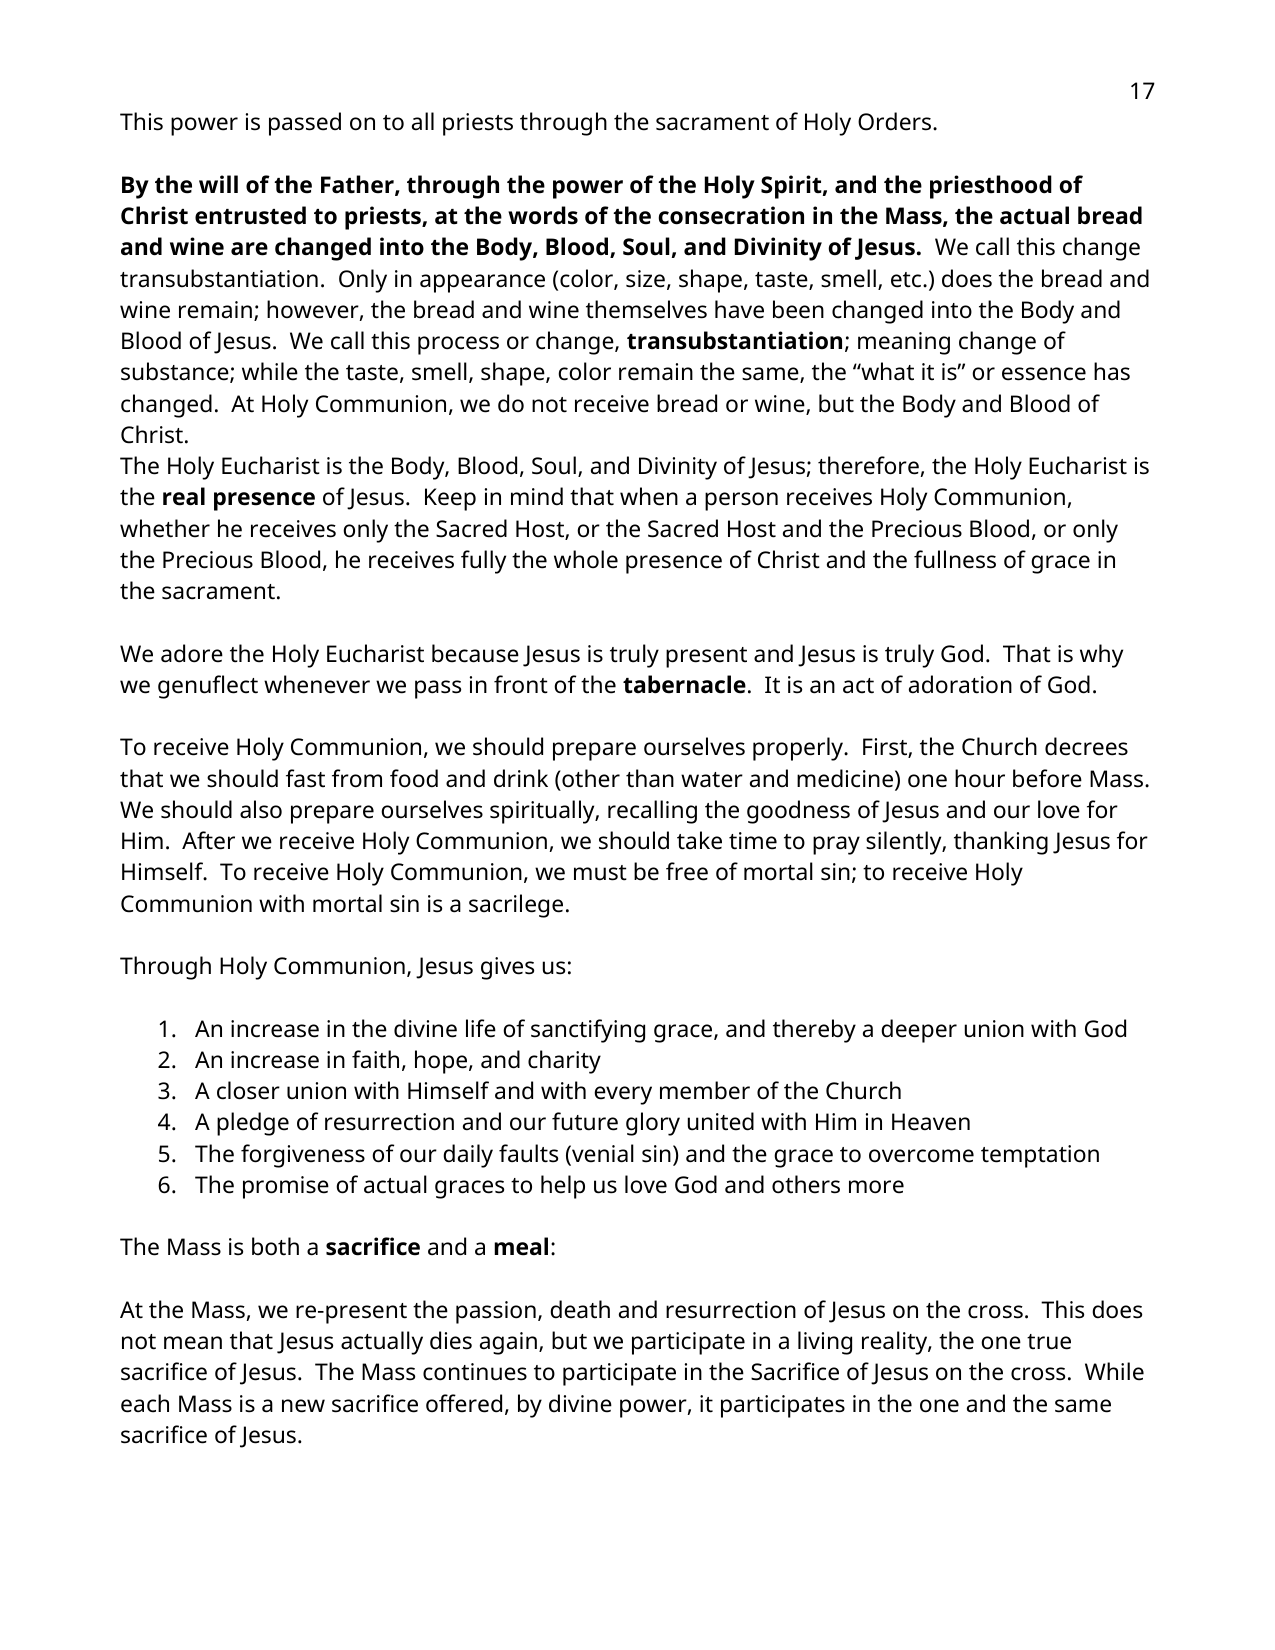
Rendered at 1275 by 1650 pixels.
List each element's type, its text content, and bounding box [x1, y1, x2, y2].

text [120, 106, 1155, 137]
list An increase in the divine life of sanctifying grace, and thereby a deeper union with God [157, 1012, 1155, 1044]
text Through Holy Communion, Jesus gives us: [120, 950, 1155, 981]
text To receive Holy Communion, we should prepare ourselves properly. First, the Church decrees that we should fast from food and drink (other than water and medicine) one hour before We should also prepare ourselves spiritually, recalling the goodness of Jesus and our love for Him. After we receive Holy Communion, we should take time to pray silently, thanking Jesus for Himself. To receive Holy Communion, we must be free of mortal sin; to receive Holy Communion with mortal sin is a sacrilege. [120, 731, 1155, 919]
text By the will of the Father, through the power of the Holy Spirit, and the priesthood of Christ entrusted to priests, at the words of the consecration in the Mass, the actual bread and wine are changed into the Body, Blood, Soul, and Divinity of Jesus. We call this change transubstantiation. Only in appearance (color, size, shape, taste, smell, etc.) does the bread and wine remain; however, the bread and wine themselves have been changed into the Body and Blood of Jesus. We call this process or change, transubstantiation; meaning change of substance; while the taste, smell, shape, color remain the same, the “what it is” or essence has changed. At Holy Communion, we do not receive bread or wine, but the Body and Blood of Christ. [120, 169, 1155, 450]
text The Mass is both a sacrifice and a meal: [120, 1231, 1155, 1262]
list A closer union with Himself and with every member of the Church [157, 1075, 1155, 1106]
list A pledge of resurrection and our future glory united with Him in Heaven [157, 1106, 1155, 1137]
list The promise of actual graces to help us love God and others more [157, 1169, 1155, 1200]
text The Holy Eucharist is the Body, Blood, Soul, and Divinity of Jesus; therefore, the Holy Eucharist is the real presence of Jesus. Keep in mind that when a person receives Holy Communion, whether he receives only the Sacred Host, or the Sacred Host and the Precious Blood, or only the Precious Blood, he receives fully the whole presence of Christ and the fullness of grace in the sacrament. [120, 450, 1155, 606]
text At the Mass, we re-present the passion, death and resurrection of Jesus on the cross. This does not mean that Jesus actually dies again, but we participate in a living reality, the one true sacrifice of Jesus. The Mass continues to participate in the Sacrifice of Jesus on the cross. While each Mass is a new sacrifice offered, by divine power, it participates in the one and the same sacrifice of Jesus. [120, 1294, 1155, 1450]
list The forgiveness of our daily faults (venial sin) and the grace to overcome temptation [157, 1137, 1155, 1169]
list An increase in faith, hope, and charity [157, 1044, 1155, 1075]
text We adore the Holy Eucharist because Jesus is truly present and Jesus is truly God. That is why we genuflect whenever we pass in front of the tabernacle. It is an act of adoration of God. [120, 637, 1155, 700]
